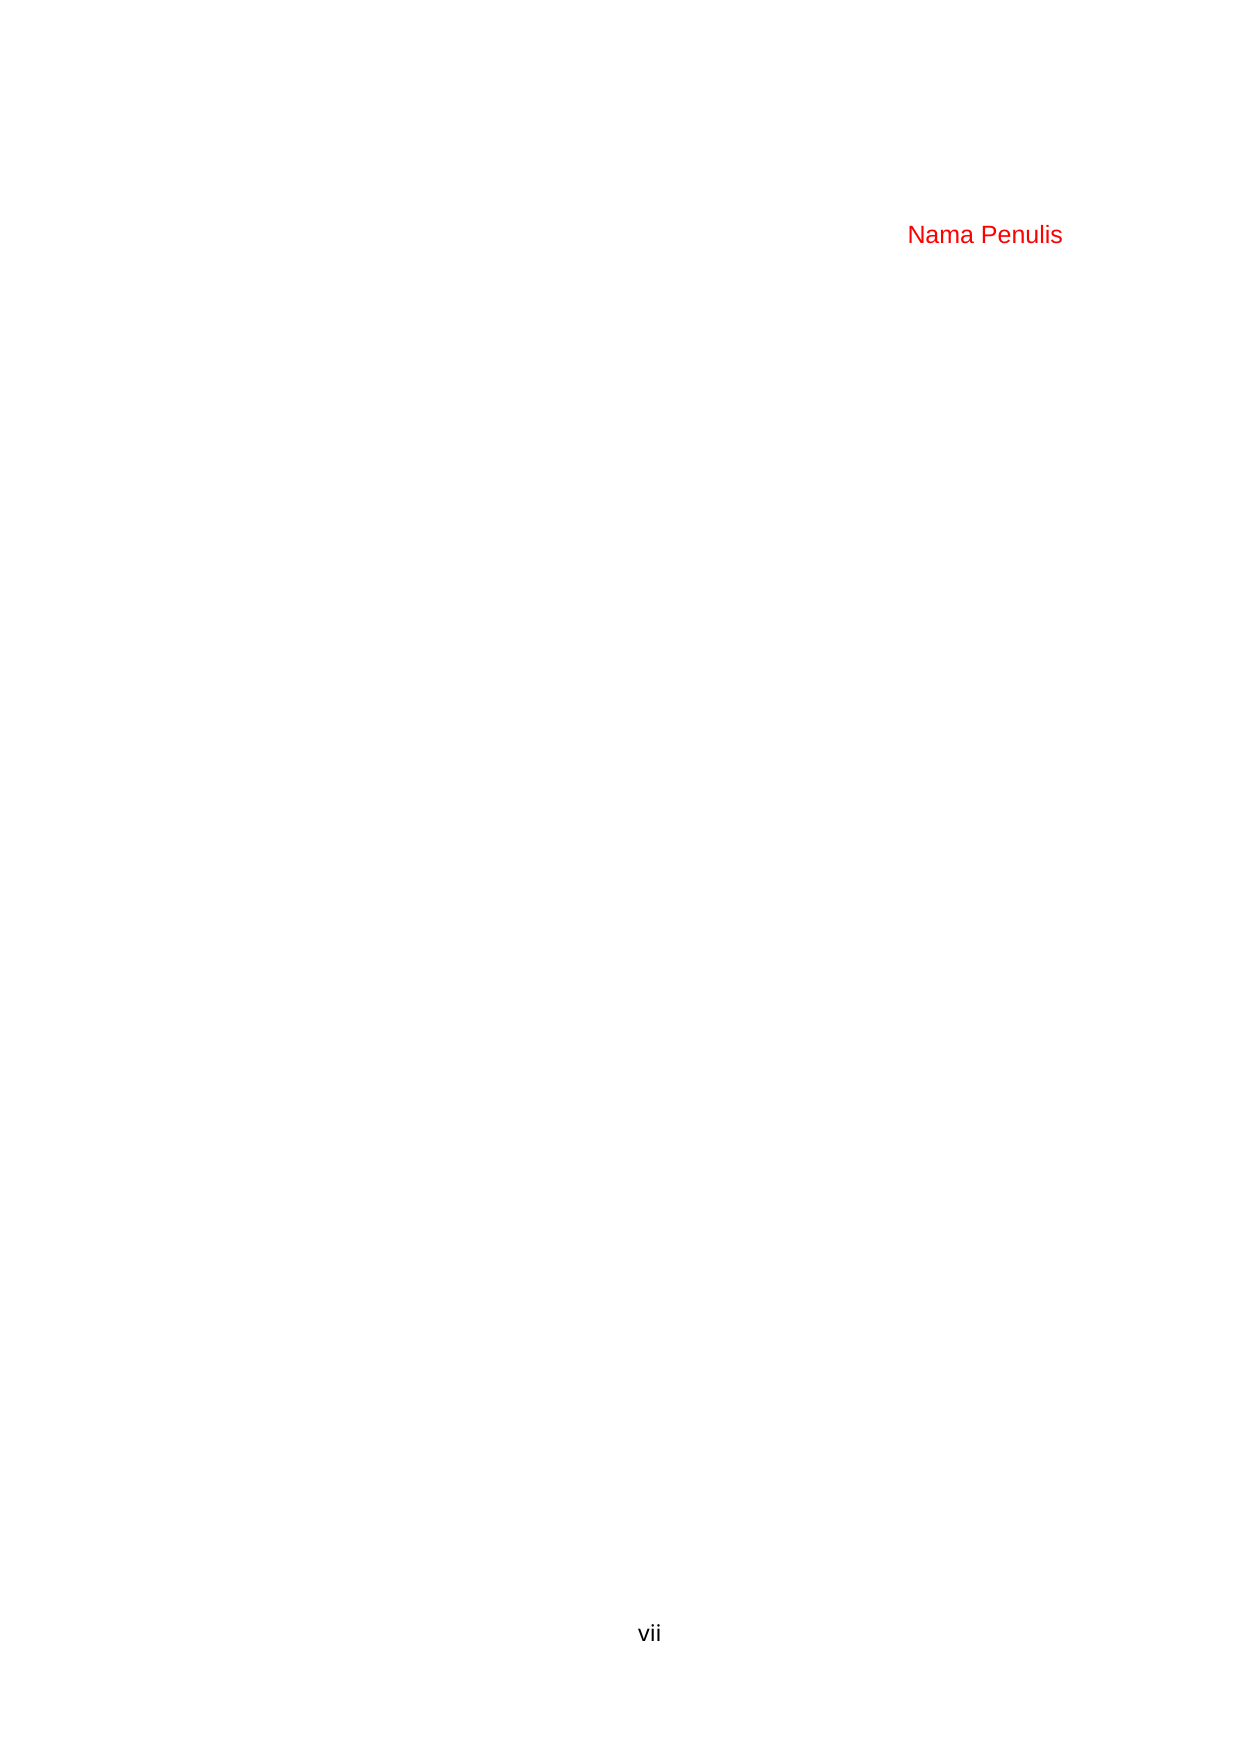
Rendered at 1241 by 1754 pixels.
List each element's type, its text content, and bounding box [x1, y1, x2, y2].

text Nama Penulis [348, 220, 1063, 249]
